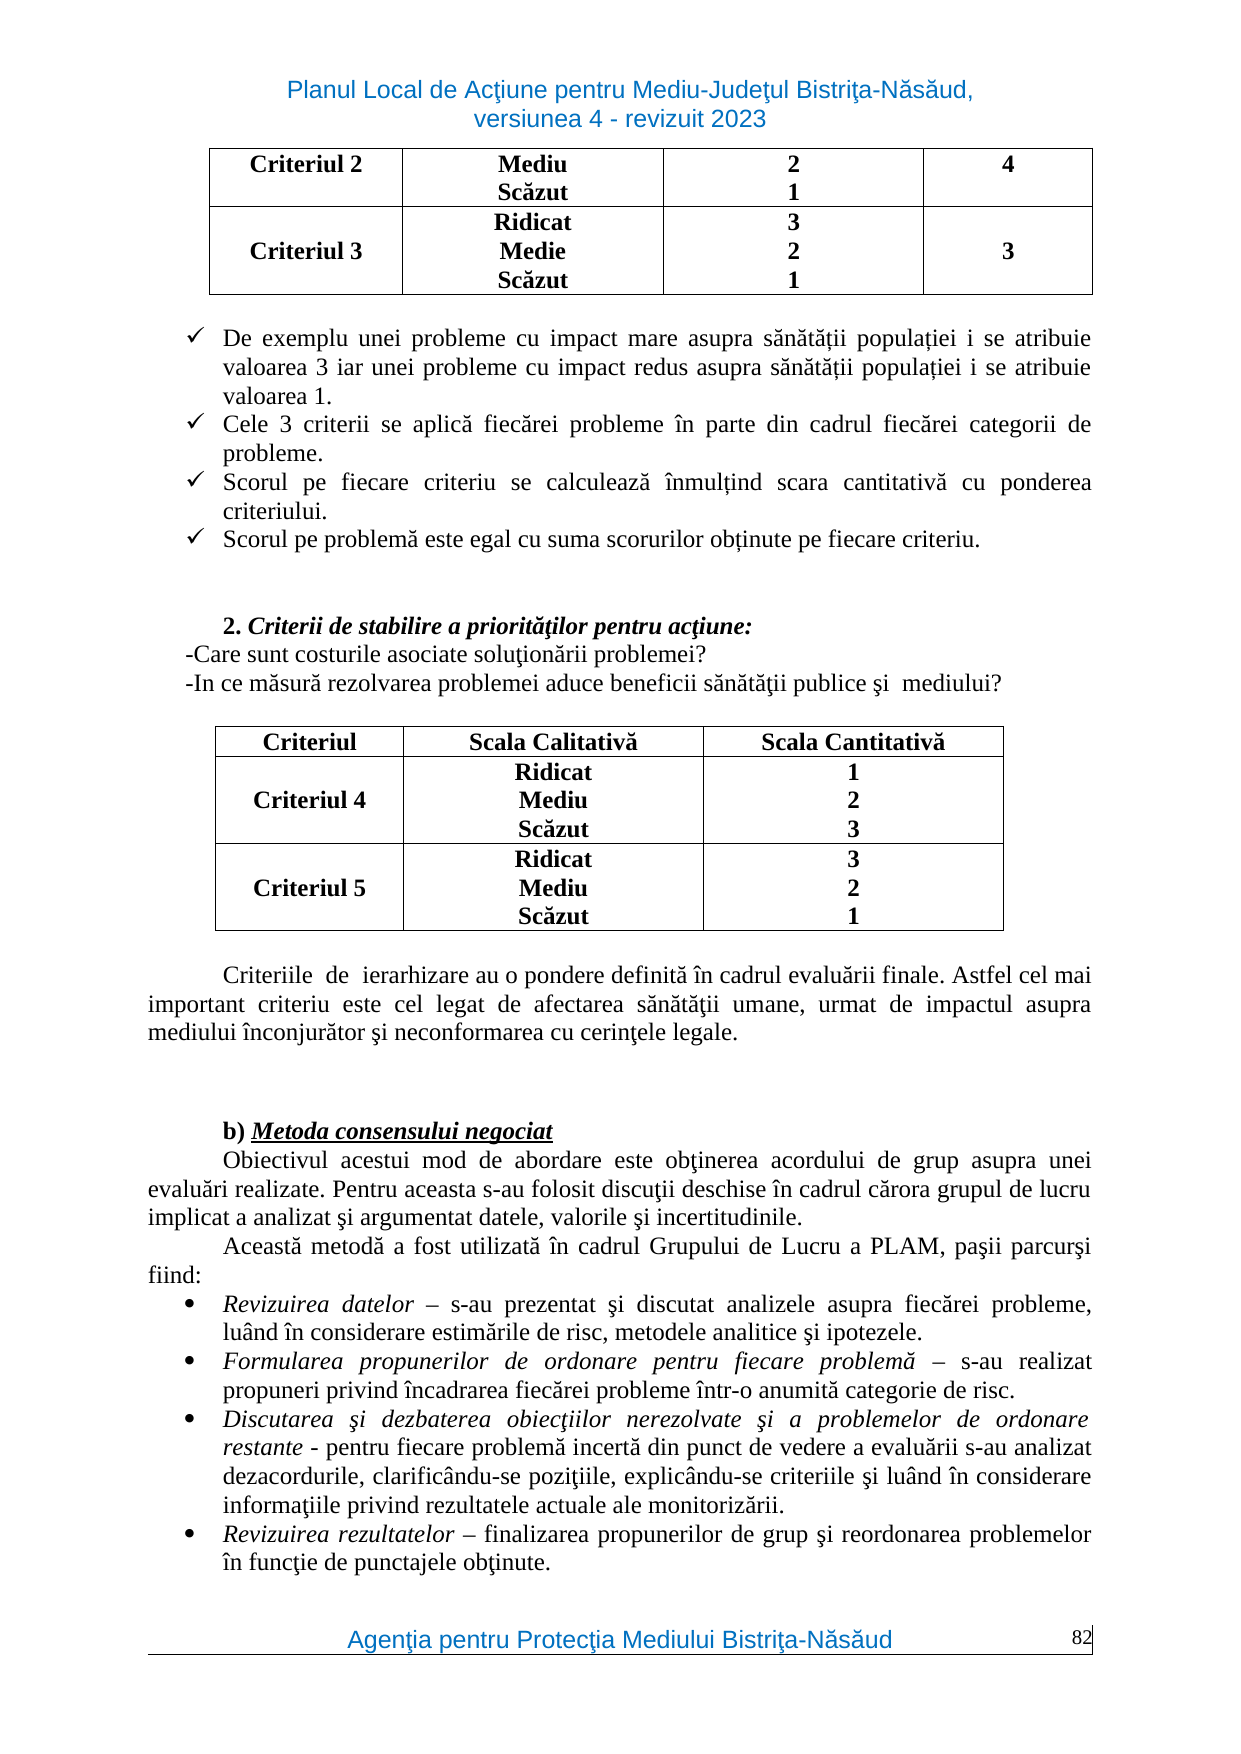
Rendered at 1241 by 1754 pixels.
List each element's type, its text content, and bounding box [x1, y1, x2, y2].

table_cell 3 2 1 [664, 149, 923, 206]
table_cell 3 2 1 [704, 844, 1003, 930]
table_cell Ridicat Mediu Scăzut [404, 844, 703, 930]
text -Care sunt costurile asociate soluţionării problemei? [185, 639, 1092, 668]
list Scorul pe problemă este egal cu suma scorurilor obținute pe fiecare criteriu. [185, 524, 1092, 553]
table_cell Ridicat Medie Scăzut [403, 207, 663, 293]
table_cell Ridicat Mediu Scăzut [404, 757, 703, 843]
table_cell 1 2 3 [704, 757, 1003, 843]
table_cell 3 [924, 207, 1092, 293]
table_cell Criteriul 5 [216, 844, 403, 930]
text 2. Criterii de stabilire a priorităţilor pentru acţiune: [148, 611, 1092, 639]
table_cell Criteriul 2 [210, 149, 402, 206]
list Cele 3 criterii se aplică fiecărei probleme în parte din cadrul fiecărei categorii de probleme. [185, 409, 1092, 467]
table_cell 3 2 1 [664, 207, 923, 293]
table_header Scala Cantitativă [704, 727, 1003, 756]
table_cell Criteriul 4 [216, 757, 403, 843]
list Scorul pe fiecare criteriu se calculează înmulțind scara cantitativă cu ponderea criteriului. [185, 467, 1092, 524]
table_cell 4 [924, 149, 1092, 206]
text Criteriile de ierarhizare au o pondere definită în cadrul evaluării finale. Astfel cel mai important criteriu este cel legat de afectarea sănătăţii umane, urmat de impactul asupra mediului înconjurător şi neconformarea cu cerinţele legale. [148, 960, 1092, 1046]
table_header Criteriul [216, 727, 403, 756]
table_header Scala Calitativă [404, 727, 703, 756]
text -In ce măsură rezolvarea problemei aduce beneficii sănătăţii publice şi mediului? [185, 668, 1092, 697]
list Formularea propunerilor de ordonare pentru fiecare problemă – s-au realizat propuneri privind încadrarea fiecărei probleme într-o anumită categorie de risc. [185, 1346, 1092, 1404]
list Revizuirea rezultatelor – finalizarea propunerilor de grup şi reordonarea problemelor în funcţie de punctajele obţinute. [185, 1519, 1092, 1576]
subtitle b) Metoda consensului negociat [148, 1116, 1092, 1145]
list Revizuirea datelor – s-au prezentat şi discutat analizele asupra fiecărei probleme, luând în considerare estimările de risc, metodele analitice şi ipotezele. [185, 1289, 1092, 1346]
table_cell Criteriul 3 [210, 207, 402, 293]
list Discutarea şi dezbaterea obiecţiilor nerezolvate şi a problemelor de ordonare restante - pentru fiecare problemă incertă din punct de vedere a evaluării s-au analizat dezacordurile, clarificându-se poziţiile, explicându-se criteriile şi luând în considerare informaţiile privind rezultatele actuale ale monitorizării. [185, 1404, 1092, 1519]
list De exemplu unei probleme cu impact mare asupra sănătății populației i se atribuie valoarea 3 iar unei probleme cu impact redus asupra sănătății populației i se atribuie valoarea 1. [185, 323, 1092, 409]
text Această metodă a fost utilizată în cadrul Grupului de Lucru a PLAM, paşii parcurşi fiind: [148, 1231, 1092, 1289]
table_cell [403, 149, 663, 206]
text Obiectivul acestui mod de abordare este obţinerea acordului de grup asupra unei evaluări realizate. Pentru aceasta s-au folosit discuţii deschise în cadrul cărora grupul de lucru implicat a analizat şi argumentat datele, valorile şi incertitudinile. [148, 1145, 1092, 1231]
